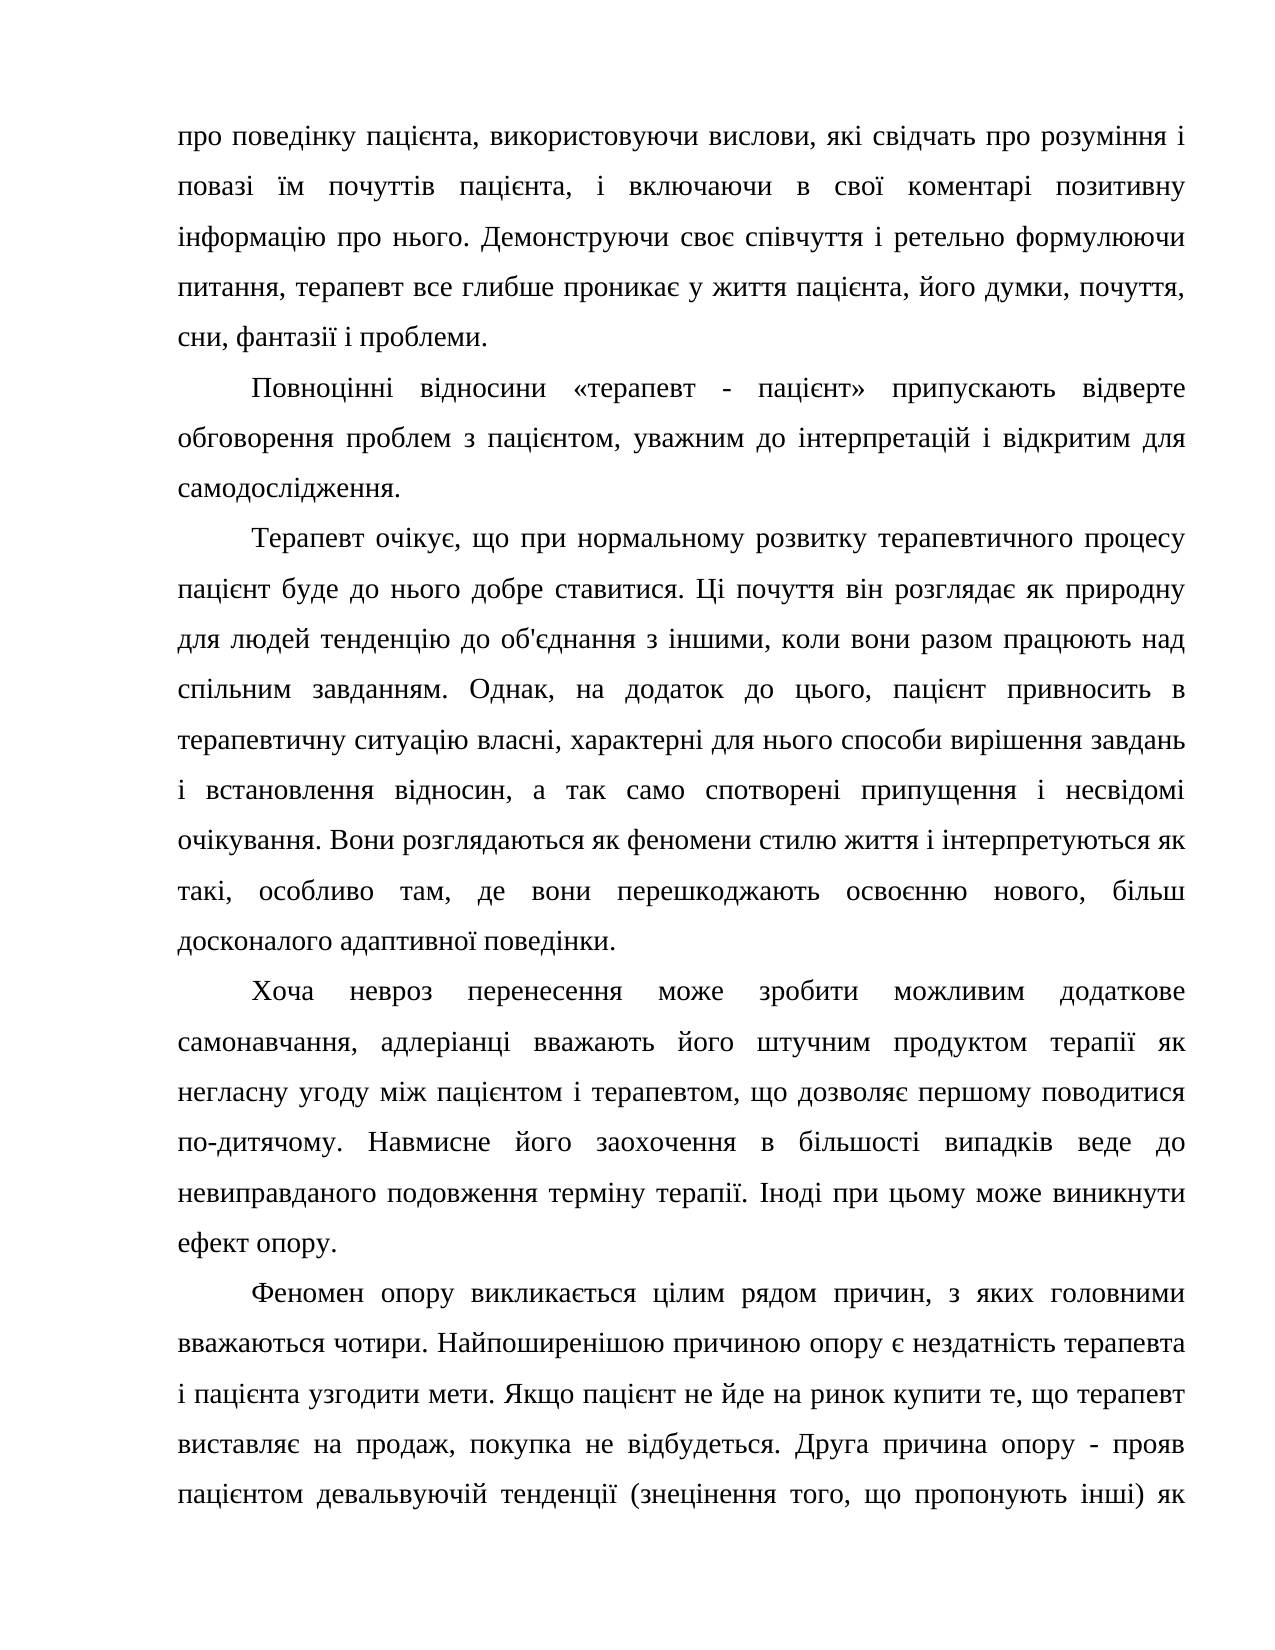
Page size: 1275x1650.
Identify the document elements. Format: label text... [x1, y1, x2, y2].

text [177, 118, 1186, 353]
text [177, 1275, 1186, 1510]
text Повноцінні відносини «терапевт - пацієнт» припускають відверте обговорення проблем з пацієнтом, уважним до інтерпретацій і відкритим для самодослідження. [177, 370, 1186, 504]
text Хоча невроз перенесення може зробити можливим додаткове самонавчання, адлеріанці вважають його штучним продуктом терапії як негласну угоду між пацієнтом і терапевтом, що дозволяє першому поводитися по-дитячому. Навмисне його заохочення в більшості випадків веде до невиправданого подовження терміну терапії. Іноді при цьому може виникнути ефект опору. [177, 973, 1186, 1258]
text Терапевт очікує, що при нормальному розвитку терапевтичного процесу пацієнт буде до нього добре ставитися. Ці почуття він розглядає як природну для людей тенденцію до об'єднання з іншими, коли вони разом працюють над спільним завданням. Однак, на додаток до цього, пацієнт привносить в терапевтичну ситуацію власні, характерні для нього способи вирішення завдань і встановлення відносин, а так само спотворені припущення і несвідомі очікування. Вони розглядаються як феномени стилю життя і інтерпретуються як такі, особливо там, де вони перешкоджають освоєнню нового, більш досконалого адаптивної поведінки. [177, 521, 1186, 957]
